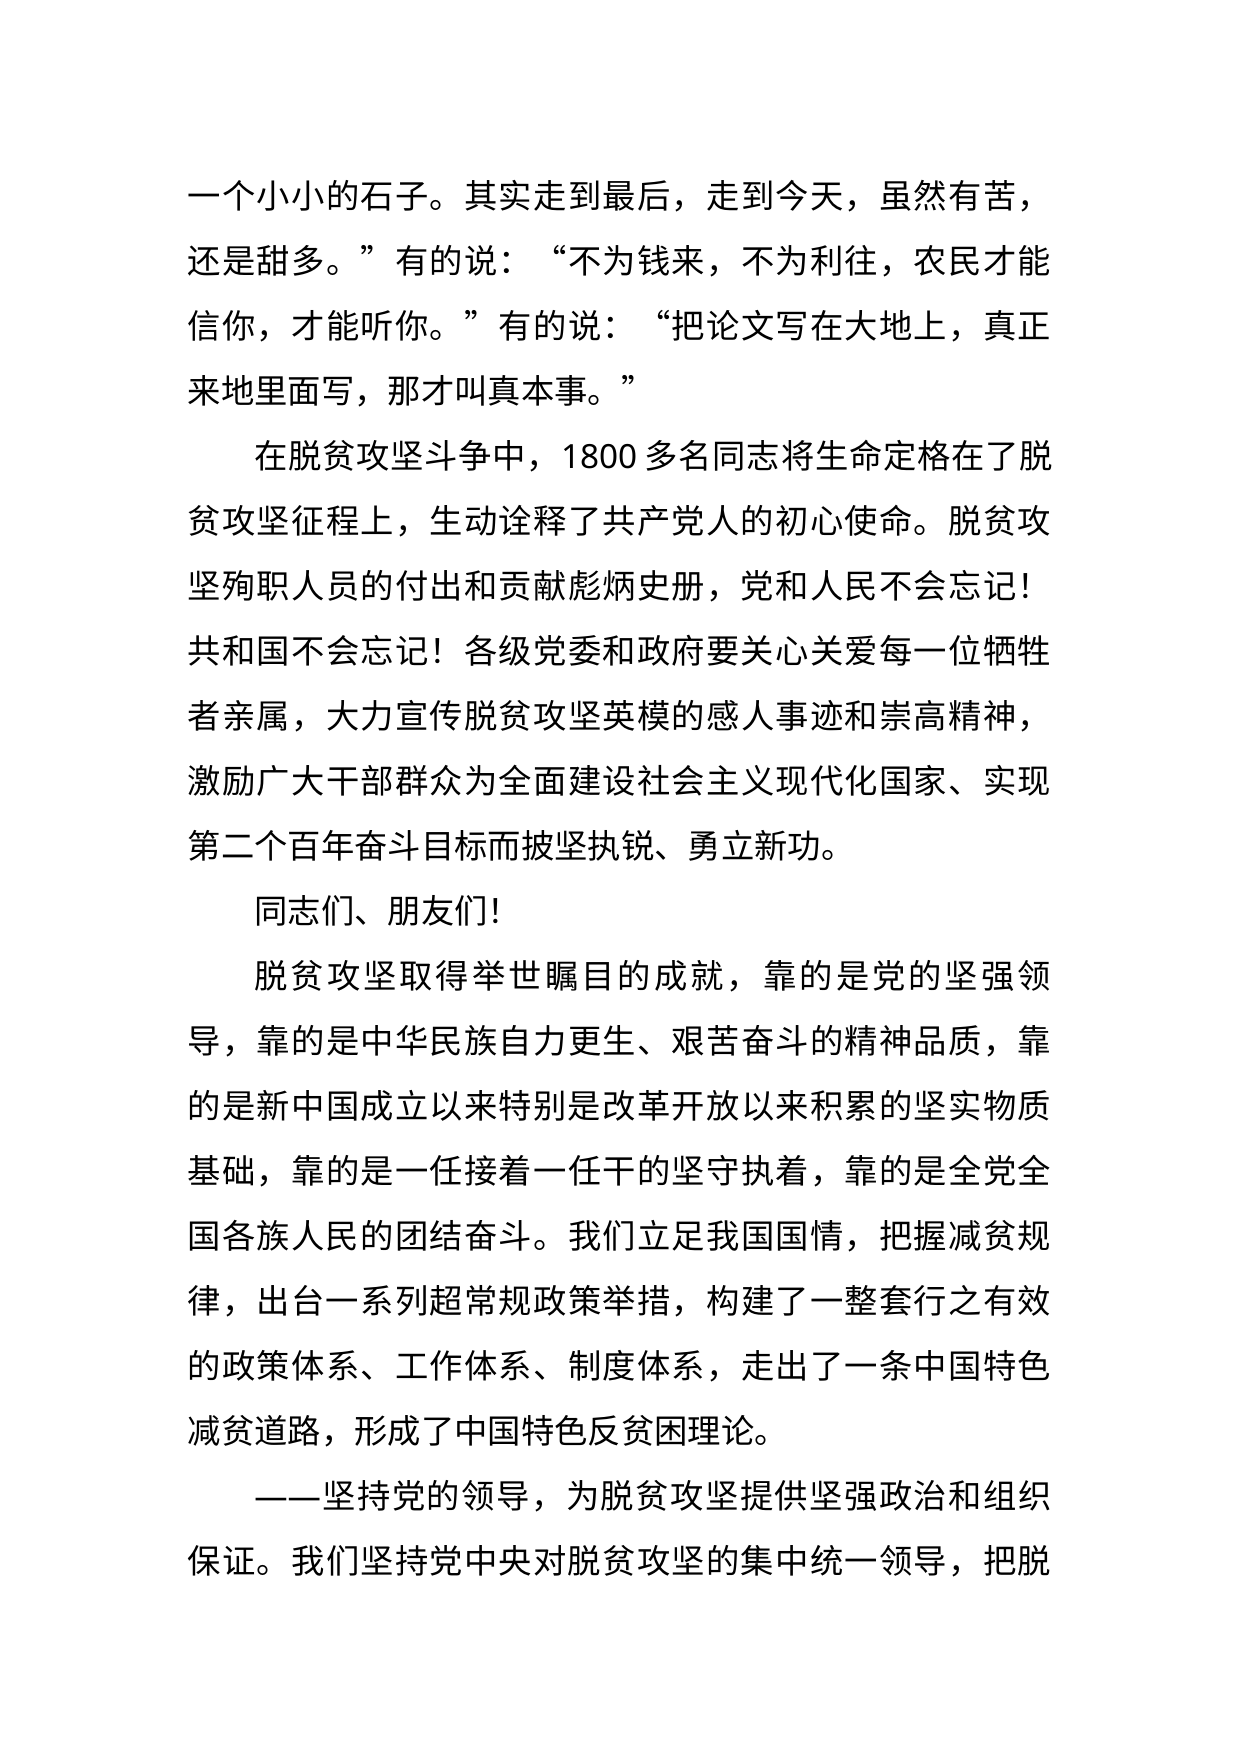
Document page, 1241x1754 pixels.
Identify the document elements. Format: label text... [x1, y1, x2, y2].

text 同志们、朋友们！ [187, 877, 1053, 942]
text 在脱贫攻坚斗争中，1800多名同志将生命定格在了脱贫攻坚征程上，生动诠释了共产党人的初心使命。脱贫攻坚殉职人员的付出和贡献彪炳史册，党和人民不会忘记！共和国不会忘记！各级党委和政府要关心关爱每一位牺牲者亲属，大力宣传脱贫攻坚英模的感人事迹和崇高精神，激励广大干部群众为全面建设社会主义现代化国家、实现第二个百年奋斗目标而披坚执锐、勇立新功。 [187, 422, 1053, 877]
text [187, 162, 1053, 422]
text 脱贫攻坚取得举世瞩目的成就，靠的是党的坚强领导，靠的是中华民族自力更生、艰苦奋斗的精神品质，靠的是新中国成立以来特别是改革开放以来积累的坚实物质基础，靠的是一任接着一任干的坚守执着，靠的是全党全国各族人民的团结奋斗。我们立足我国国情，把握减贫规律，出台一系列超常规政策举措，构建了一整套行之有效的政策体系、工作体系、制度体系，走出了一条中国特色减贫道路，形成了中国特色反贫困理论。 [187, 942, 1053, 1462]
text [187, 1462, 1053, 1592]
